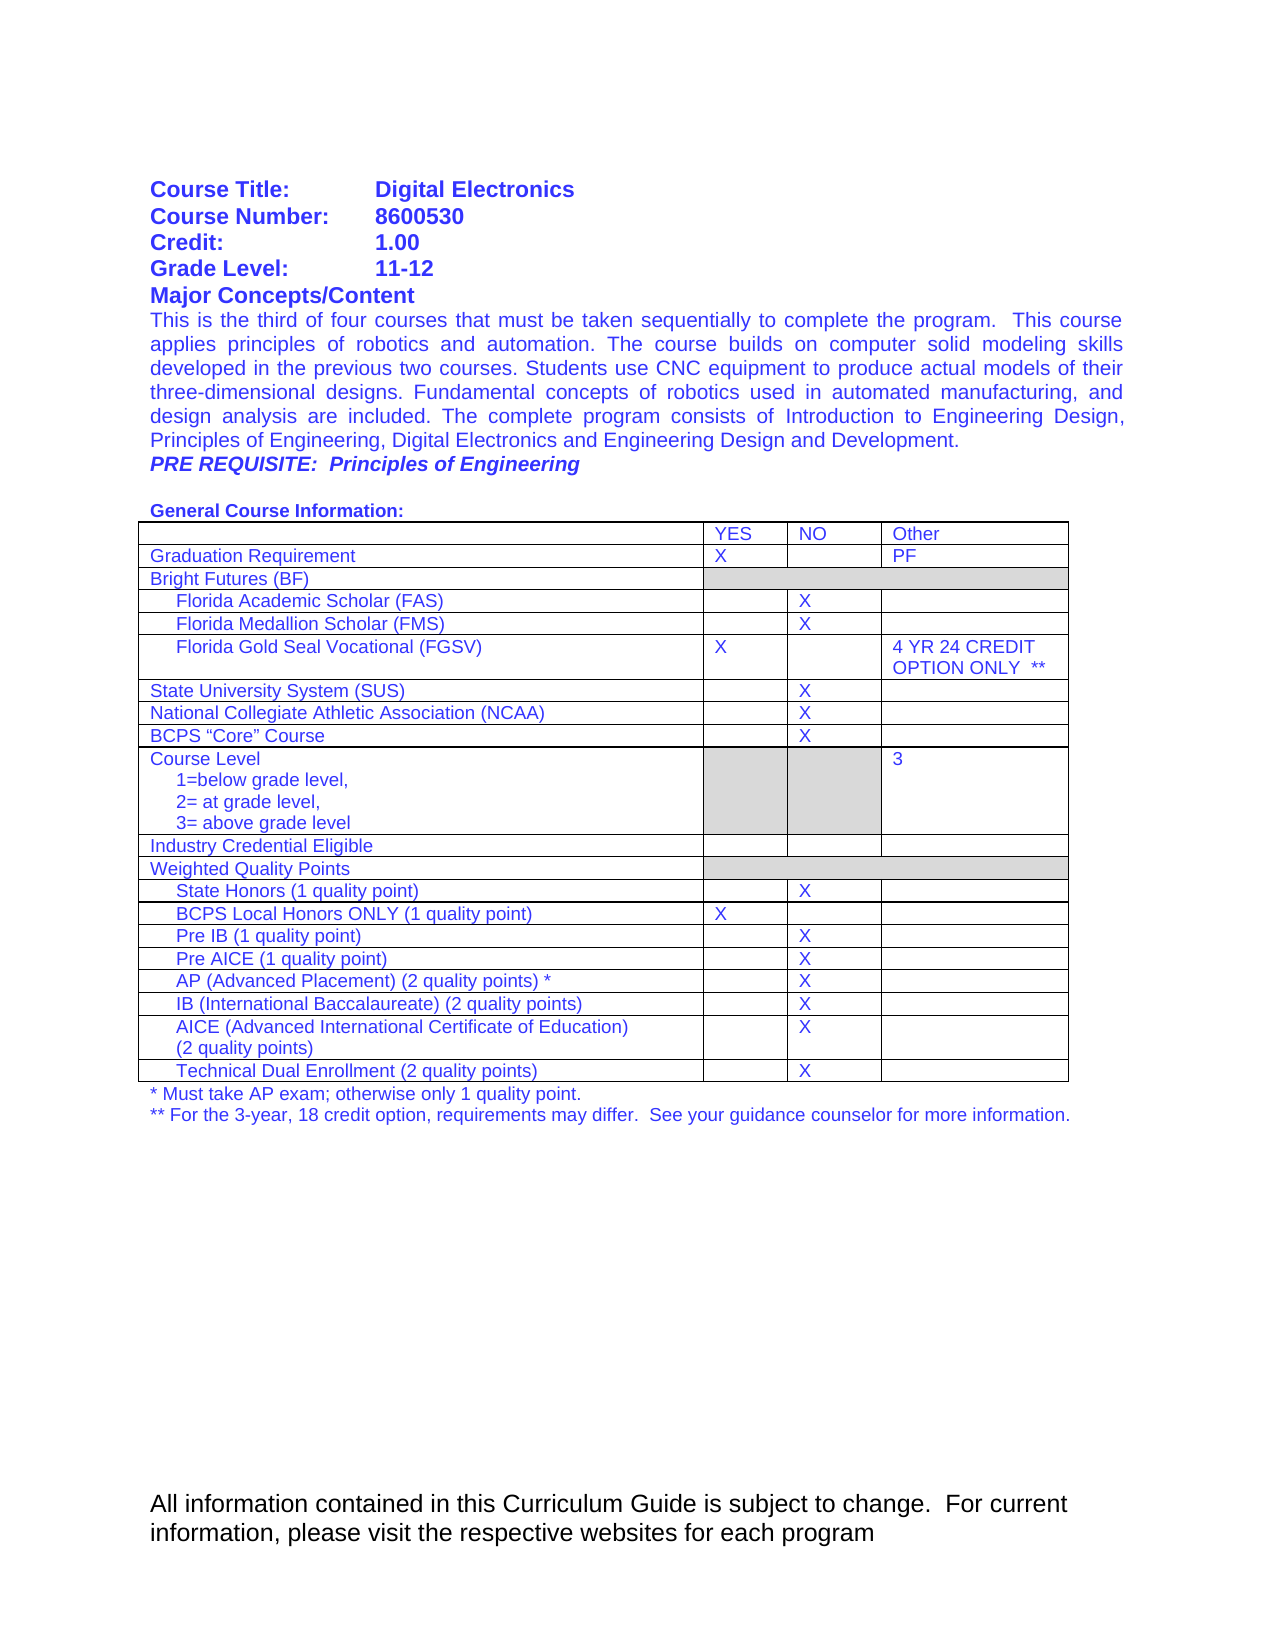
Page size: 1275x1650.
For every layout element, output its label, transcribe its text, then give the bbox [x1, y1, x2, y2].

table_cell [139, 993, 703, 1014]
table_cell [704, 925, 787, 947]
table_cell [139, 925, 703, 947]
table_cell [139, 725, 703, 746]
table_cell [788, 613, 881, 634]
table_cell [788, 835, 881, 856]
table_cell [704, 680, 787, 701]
text PRE REQUISITE: Principles of Engineering [150, 452, 1125, 476]
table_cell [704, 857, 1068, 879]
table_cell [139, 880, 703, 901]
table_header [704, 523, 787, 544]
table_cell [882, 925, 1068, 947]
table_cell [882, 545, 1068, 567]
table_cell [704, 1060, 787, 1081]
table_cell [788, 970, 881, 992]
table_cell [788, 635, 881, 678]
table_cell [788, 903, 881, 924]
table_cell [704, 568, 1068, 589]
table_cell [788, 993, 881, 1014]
subtitle Credit: 1.00 [150, 229, 1125, 255]
subtitle Grade Level: 11-12 [150, 255, 1125, 282]
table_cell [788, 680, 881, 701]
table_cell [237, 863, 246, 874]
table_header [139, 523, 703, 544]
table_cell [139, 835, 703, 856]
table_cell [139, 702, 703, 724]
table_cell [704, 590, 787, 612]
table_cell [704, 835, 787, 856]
subtitle Course Title: Digital Electronics [150, 176, 1125, 203]
text General Course Information: [150, 500, 1125, 521]
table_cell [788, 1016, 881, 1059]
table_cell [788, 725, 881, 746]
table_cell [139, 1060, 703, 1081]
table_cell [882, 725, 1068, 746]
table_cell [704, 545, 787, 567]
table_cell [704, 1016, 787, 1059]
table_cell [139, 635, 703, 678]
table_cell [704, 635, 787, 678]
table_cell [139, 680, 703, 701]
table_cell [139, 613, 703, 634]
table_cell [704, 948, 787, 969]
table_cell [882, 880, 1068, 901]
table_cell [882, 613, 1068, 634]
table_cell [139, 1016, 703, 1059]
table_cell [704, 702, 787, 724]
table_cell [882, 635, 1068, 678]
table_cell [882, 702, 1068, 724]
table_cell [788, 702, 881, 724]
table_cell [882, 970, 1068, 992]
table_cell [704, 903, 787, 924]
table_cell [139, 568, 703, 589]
text ** For the 3-year, 18 credit option, requirements may differ. See your guidance counselor for more information. [150, 1104, 1125, 1125]
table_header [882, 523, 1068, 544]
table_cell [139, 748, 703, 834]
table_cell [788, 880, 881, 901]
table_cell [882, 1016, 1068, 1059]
text * Must take AP exam; otherwise only 1 quality point. [150, 1082, 1125, 1104]
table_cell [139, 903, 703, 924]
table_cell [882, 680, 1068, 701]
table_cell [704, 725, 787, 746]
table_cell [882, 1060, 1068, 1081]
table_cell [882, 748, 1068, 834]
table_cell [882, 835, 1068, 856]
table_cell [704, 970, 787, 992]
subtitle Course Number: 8600530 [150, 203, 1125, 229]
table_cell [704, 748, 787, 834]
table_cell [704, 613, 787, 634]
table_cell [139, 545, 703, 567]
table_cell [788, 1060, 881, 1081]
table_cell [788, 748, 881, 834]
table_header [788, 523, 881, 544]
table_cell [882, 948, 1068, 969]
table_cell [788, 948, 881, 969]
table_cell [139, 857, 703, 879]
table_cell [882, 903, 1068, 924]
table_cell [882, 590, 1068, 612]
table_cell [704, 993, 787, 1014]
text Major Concepts/Content [150, 282, 1125, 308]
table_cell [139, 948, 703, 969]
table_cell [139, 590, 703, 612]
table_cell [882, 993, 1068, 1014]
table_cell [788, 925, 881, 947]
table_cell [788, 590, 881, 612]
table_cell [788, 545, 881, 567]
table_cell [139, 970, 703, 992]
text This is the third of four courses that must be taken sequentially to complete the program. This course applies principles of robotics and automation. The course builds on computer solid modeling skills developed in the previous two courses. Students use CNC equipment to produce actual models of their three-dimensional designs. Fundamental concepts of robotics used in automated manufacturing, and design analysis are included. The complete program consists of Introduction to Engineering Design, Principles of Engineering, Digital Electronics and Engineering Design and Development. [150, 308, 1125, 452]
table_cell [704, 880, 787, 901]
